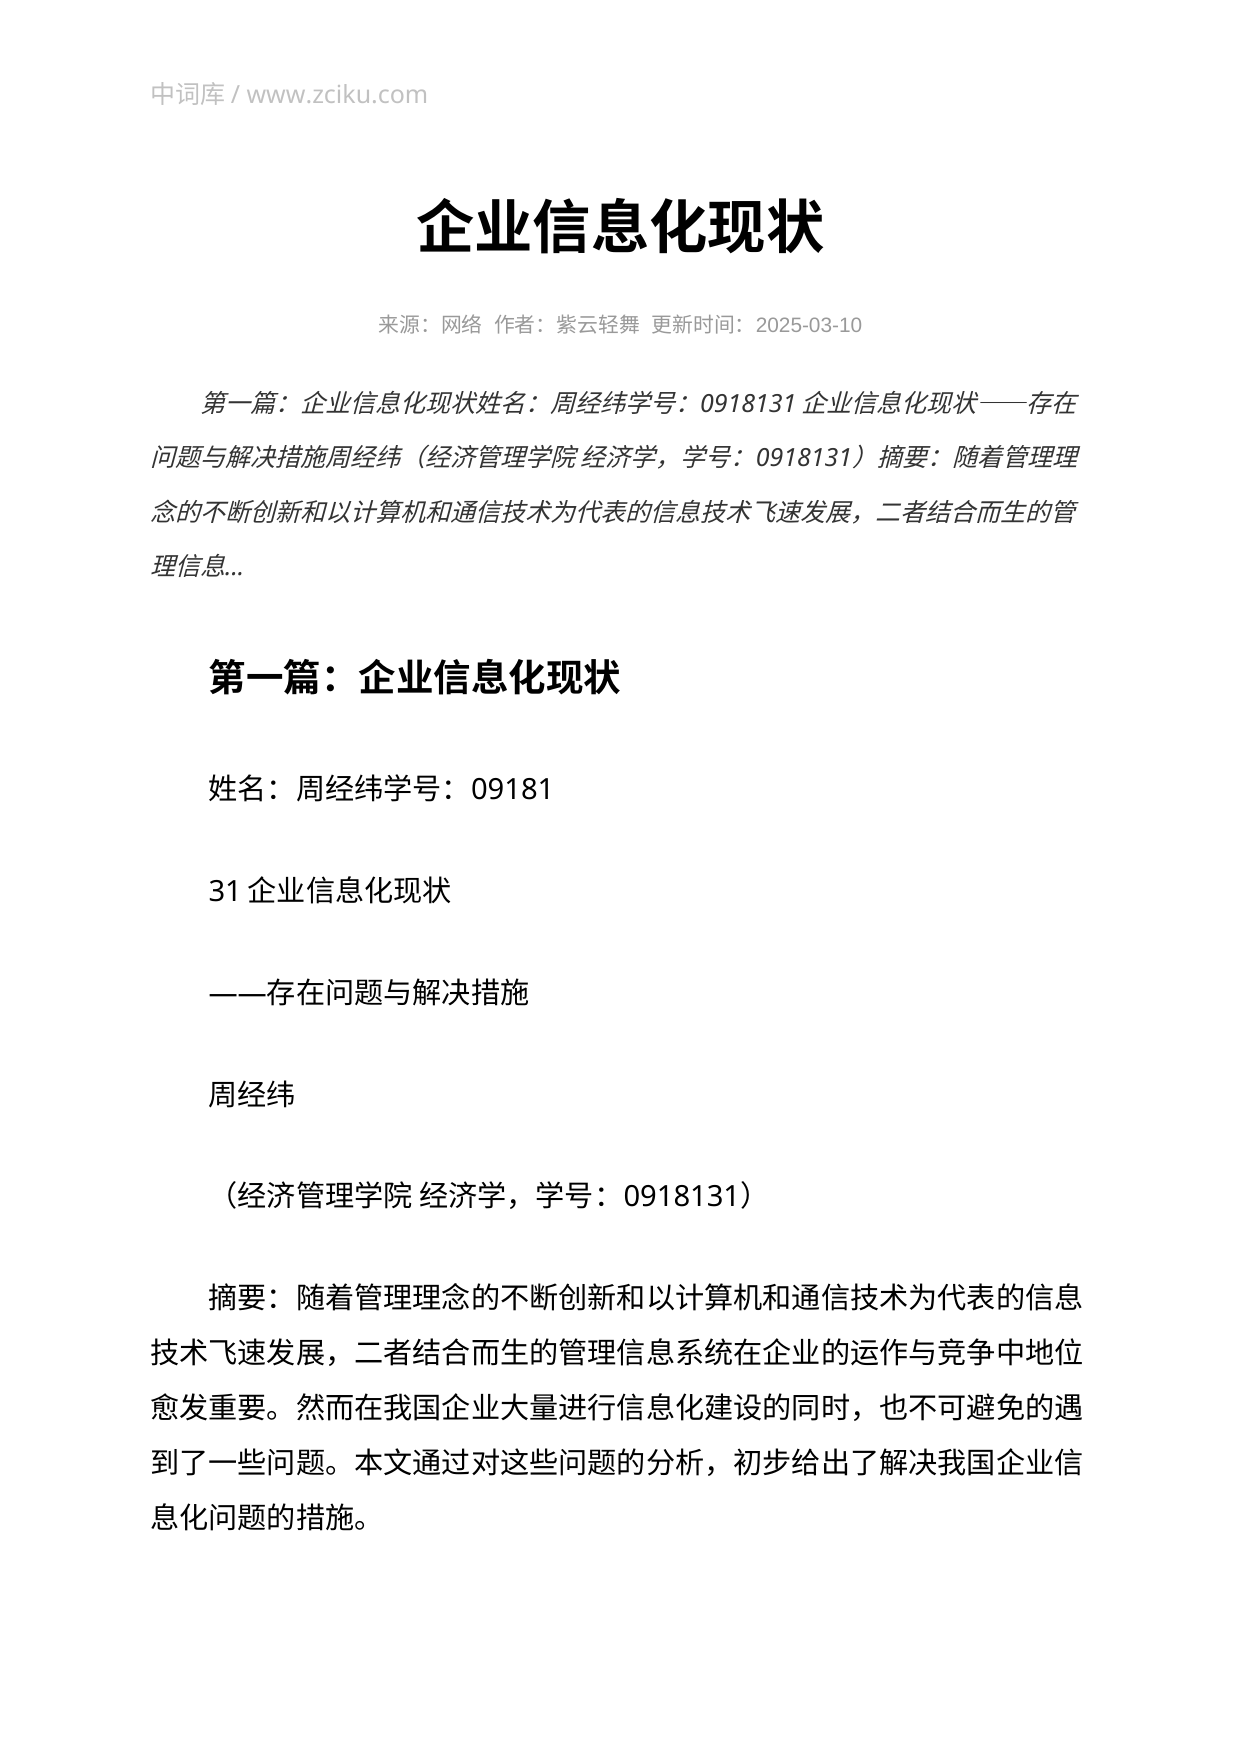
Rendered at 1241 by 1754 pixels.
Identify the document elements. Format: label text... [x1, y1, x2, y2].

text 摘要：随着管理理念的不断创新和以计算机和通信技术为代表的信息技术飞速发展，二者结合而生的管理信息系统在企业的运作与竞争中地位愈发重要。然而在我国企业大量进行信息化建设的同时，也不可避免的遇到了一些问题。本文通过对这些问题的分析，初步给出了解决我国企业信息化问题的措施。 [150, 1275, 1090, 1537]
text ——存在问题与解决措施 [150, 969, 1090, 1012]
text 周经纬 [150, 1071, 1090, 1113]
text 第一篇：企业信息化现状 [150, 648, 1090, 702]
subtitle 企业信息化现状 [150, 181, 1090, 266]
text 31企业信息化现状 [150, 867, 1090, 909]
text 第一篇：企业信息化现状姓名：周经纬学号：0918131企业信息化现状——存在问题与解决措施周经纬（经济管理学院 经济学，学号：0918131）摘要：随着管理理念的不断创新和以计算机和通信技术为代表的信息技术飞速发展，二者结合而生的管理信息... [150, 383, 1090, 583]
text 来源：网络 作者：紫云轻舞 更新时间：2025-03-10 [150, 313, 1090, 337]
text （经济管理学院 经济学，学号：0918131） [150, 1173, 1090, 1215]
text 姓名：周经纬学号：09181 [150, 765, 1090, 808]
